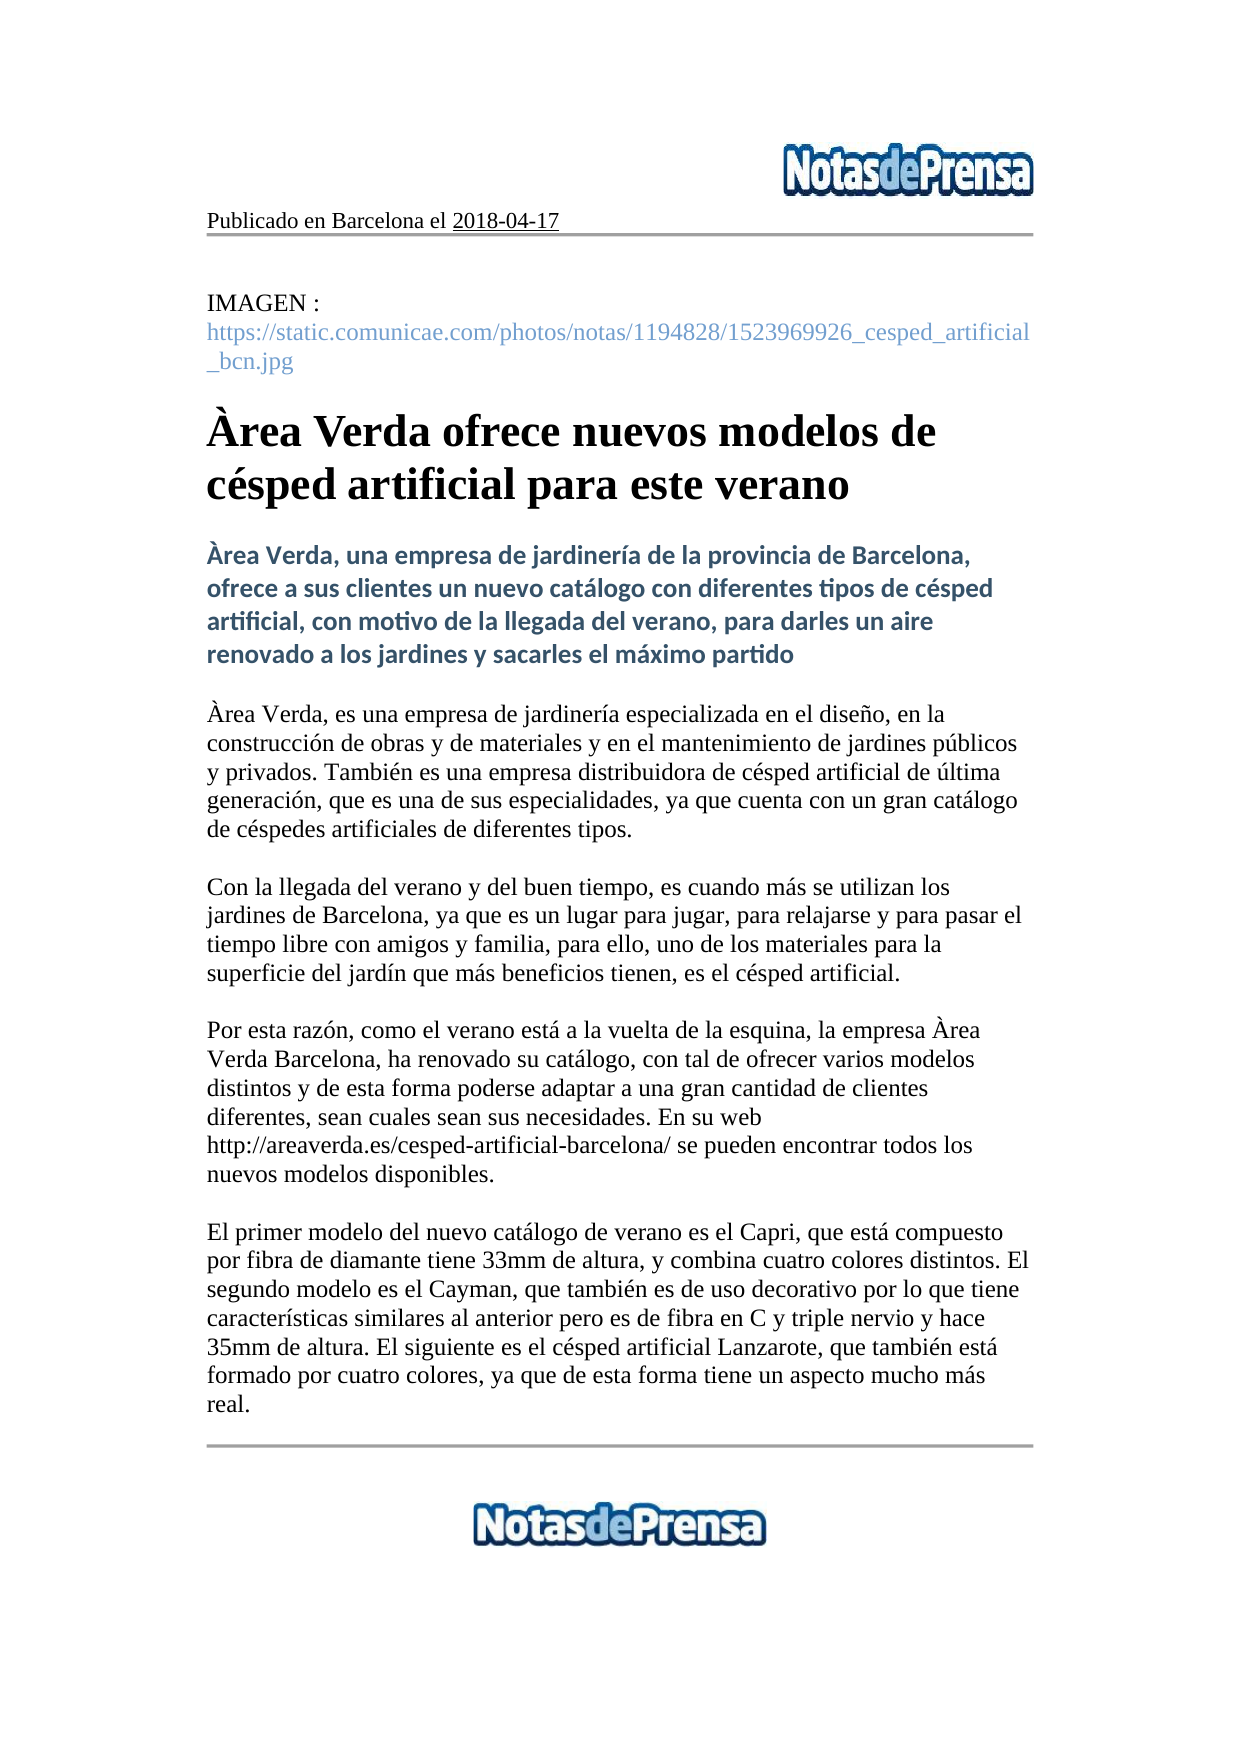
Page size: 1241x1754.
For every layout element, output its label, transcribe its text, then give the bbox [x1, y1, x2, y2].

subtitle Àrea Verda ofrece nuevos modelos de césped artificial para este verano [207, 404, 1033, 509]
picture [783, 142, 1034, 199]
subtitle Àrea Verda, una empresa de jardinería de la provincia de Barcelona, ofrece a sus clientes un nuevo catálogo con diferentes tipos de césped artificial, con motivo de la llegada del verano, para darles un aire renovado a los jardines y sacarles el máximo partido [207, 538, 1033, 670]
text IMAGEN : https://static.comunicae.com/photos/notas/1194828/1523969926_cesped_artificial_bcn.jpg [207, 288, 1033, 374]
picture [473, 1501, 767, 1548]
